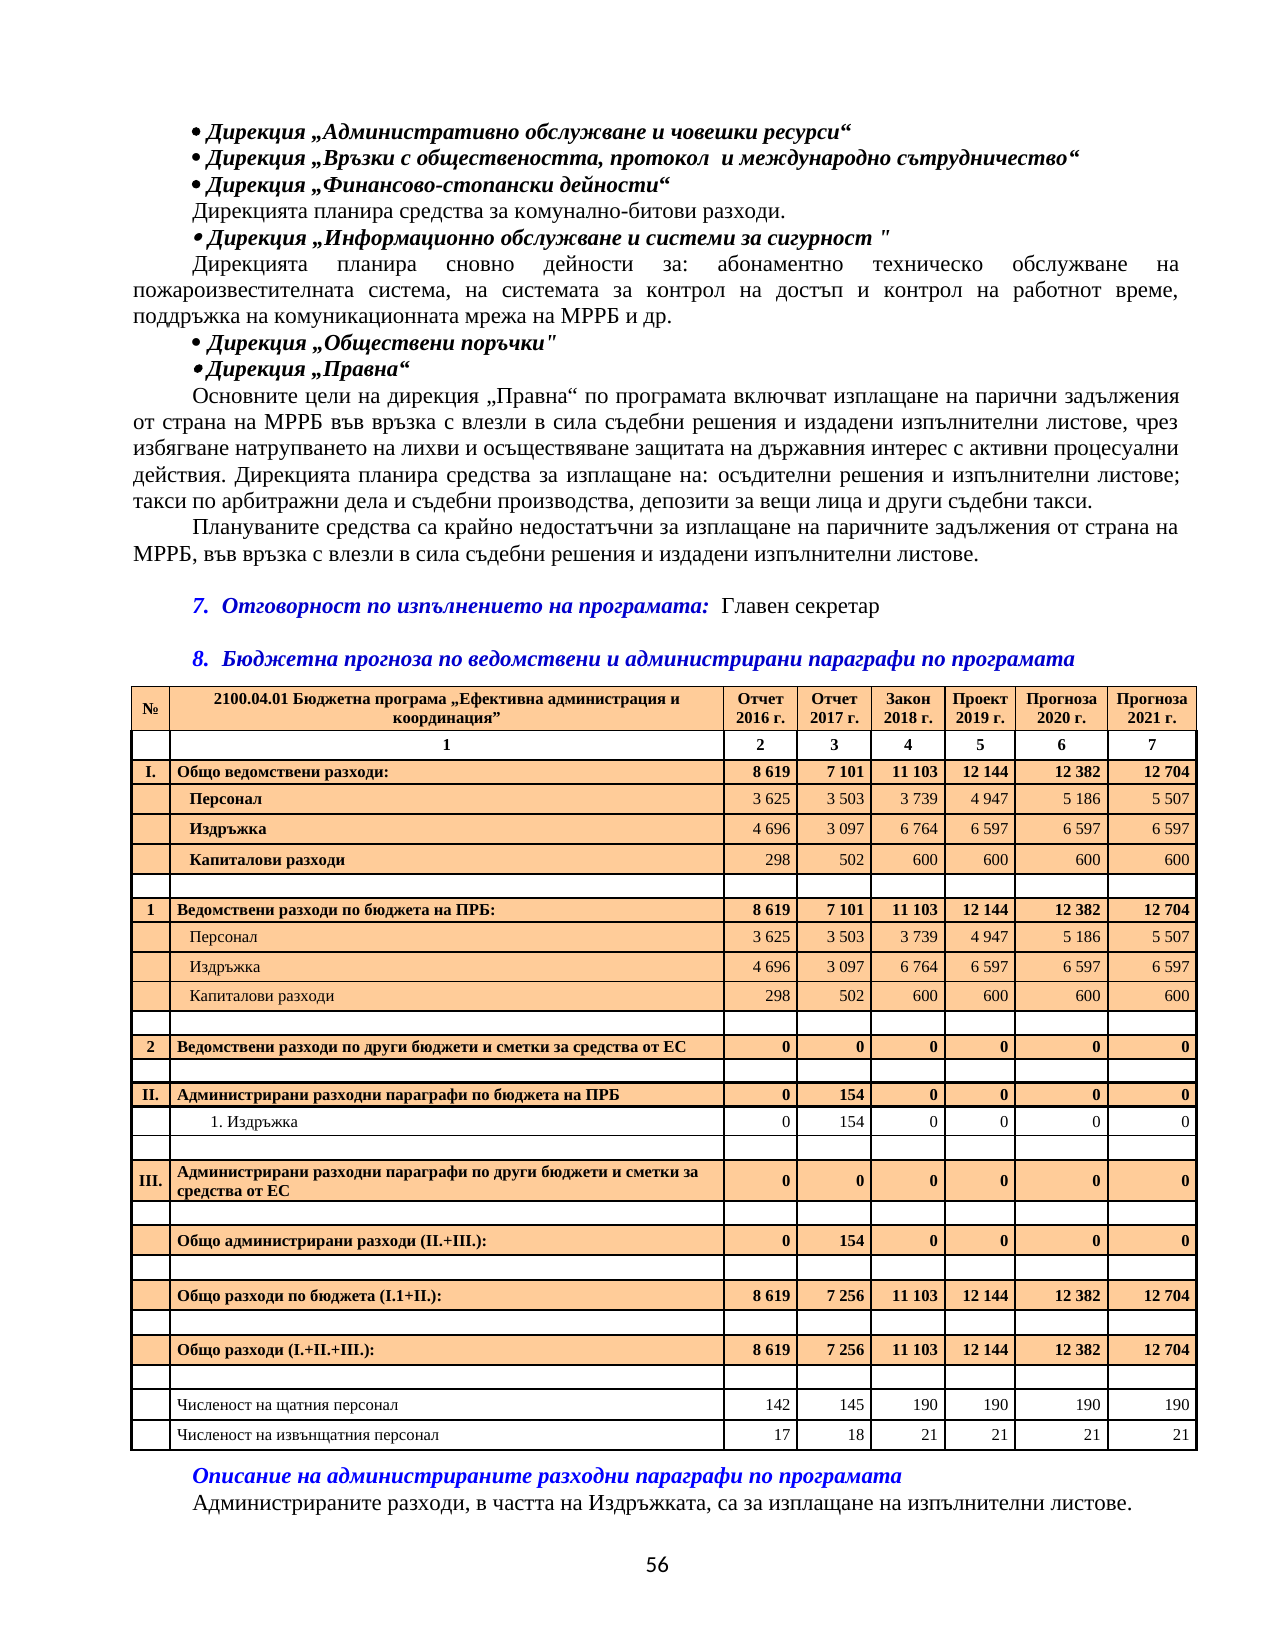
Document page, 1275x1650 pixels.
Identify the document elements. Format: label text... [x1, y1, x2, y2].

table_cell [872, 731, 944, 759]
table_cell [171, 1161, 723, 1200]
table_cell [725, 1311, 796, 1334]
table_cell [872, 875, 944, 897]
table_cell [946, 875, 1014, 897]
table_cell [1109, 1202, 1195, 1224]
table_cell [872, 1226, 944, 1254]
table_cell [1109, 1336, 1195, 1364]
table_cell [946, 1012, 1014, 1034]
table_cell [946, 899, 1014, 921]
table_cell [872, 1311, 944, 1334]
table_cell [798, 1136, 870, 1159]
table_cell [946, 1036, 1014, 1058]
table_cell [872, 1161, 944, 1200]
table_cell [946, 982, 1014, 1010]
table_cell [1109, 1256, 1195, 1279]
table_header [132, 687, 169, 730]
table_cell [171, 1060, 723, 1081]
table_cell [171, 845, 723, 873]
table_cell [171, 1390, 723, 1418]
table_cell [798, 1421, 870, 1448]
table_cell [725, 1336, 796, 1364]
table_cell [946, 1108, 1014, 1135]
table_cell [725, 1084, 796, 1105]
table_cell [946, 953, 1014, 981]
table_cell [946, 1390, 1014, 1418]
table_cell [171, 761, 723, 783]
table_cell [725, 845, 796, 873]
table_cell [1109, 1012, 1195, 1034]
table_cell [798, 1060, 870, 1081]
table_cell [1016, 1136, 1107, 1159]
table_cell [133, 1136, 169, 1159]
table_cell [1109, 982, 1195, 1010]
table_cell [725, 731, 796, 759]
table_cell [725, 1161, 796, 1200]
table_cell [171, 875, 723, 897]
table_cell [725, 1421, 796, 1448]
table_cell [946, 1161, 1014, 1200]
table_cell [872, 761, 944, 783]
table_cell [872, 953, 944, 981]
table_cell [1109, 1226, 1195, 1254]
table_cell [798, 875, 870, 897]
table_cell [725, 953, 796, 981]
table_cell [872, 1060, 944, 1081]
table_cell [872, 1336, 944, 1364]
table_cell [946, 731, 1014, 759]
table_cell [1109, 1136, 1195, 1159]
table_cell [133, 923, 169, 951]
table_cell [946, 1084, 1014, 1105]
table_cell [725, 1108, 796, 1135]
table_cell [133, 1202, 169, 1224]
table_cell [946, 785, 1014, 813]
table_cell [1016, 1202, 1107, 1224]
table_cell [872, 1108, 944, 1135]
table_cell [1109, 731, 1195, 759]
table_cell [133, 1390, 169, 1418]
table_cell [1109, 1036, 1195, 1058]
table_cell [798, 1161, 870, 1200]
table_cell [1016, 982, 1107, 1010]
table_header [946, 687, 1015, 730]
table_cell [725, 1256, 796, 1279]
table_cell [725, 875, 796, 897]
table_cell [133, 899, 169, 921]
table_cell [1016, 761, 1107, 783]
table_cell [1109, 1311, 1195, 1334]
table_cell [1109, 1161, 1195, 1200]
list Дирекцията планира сновно дейности за: абонаментно техническо обслужване на пожароизвестителната система, на системата за контрол на достъп и контрол на работнот време, поддръжка на комуникационната мрежа на МРРБ и др. [133, 250, 1181, 329]
list Дирекция „Информационно обслужване и системи за сигурност " [133, 223, 1181, 250]
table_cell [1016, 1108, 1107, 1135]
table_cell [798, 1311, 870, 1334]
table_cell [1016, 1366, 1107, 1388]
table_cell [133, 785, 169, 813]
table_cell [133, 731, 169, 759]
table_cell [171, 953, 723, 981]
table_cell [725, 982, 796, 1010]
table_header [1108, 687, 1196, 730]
list Бюджетна прогноза по ведомствени и администрирани параграфи по програмата [133, 645, 1181, 672]
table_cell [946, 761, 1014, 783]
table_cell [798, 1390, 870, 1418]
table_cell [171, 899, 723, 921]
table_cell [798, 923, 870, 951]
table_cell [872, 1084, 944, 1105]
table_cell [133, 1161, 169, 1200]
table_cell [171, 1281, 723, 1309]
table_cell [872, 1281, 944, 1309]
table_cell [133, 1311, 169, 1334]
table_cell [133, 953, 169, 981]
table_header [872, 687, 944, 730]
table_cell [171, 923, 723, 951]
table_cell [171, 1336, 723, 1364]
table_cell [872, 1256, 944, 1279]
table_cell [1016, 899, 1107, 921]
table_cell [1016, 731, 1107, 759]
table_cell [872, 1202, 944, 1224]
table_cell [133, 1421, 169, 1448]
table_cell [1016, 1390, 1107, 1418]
text Основните цели на дирекция „Правна“ по програмата включват изплащане на парични задължения от страна на МРРБ във връзка с влезли в сила съдебни решения и издадени изпълнителни листове, чрез избягване натрупването на лихви и осъществяване защитата на държавния интерес с активни процесуални действия. Дирекцията планира средства за изплащане на: осъдителни решения и изпълнителни листове; такси по арбитражни дела и съдебни производства, депозити за вещи лица и други съдебни такси. [133, 382, 1181, 513]
list Дирекция „Административно обслужване и човешки ресурси“ [133, 118, 1181, 144]
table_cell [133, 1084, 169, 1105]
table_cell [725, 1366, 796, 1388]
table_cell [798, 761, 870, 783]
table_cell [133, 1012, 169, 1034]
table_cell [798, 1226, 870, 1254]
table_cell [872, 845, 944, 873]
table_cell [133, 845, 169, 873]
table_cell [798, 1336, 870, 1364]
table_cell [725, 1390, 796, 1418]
list Дирекция „Финансово-стопански дейности“ [133, 171, 1181, 197]
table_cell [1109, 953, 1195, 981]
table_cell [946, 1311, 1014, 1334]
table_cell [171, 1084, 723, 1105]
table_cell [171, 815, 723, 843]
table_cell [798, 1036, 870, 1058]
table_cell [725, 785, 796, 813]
list Отговорност по изпълнението на програмата: Главен секретар [192, 592, 1181, 619]
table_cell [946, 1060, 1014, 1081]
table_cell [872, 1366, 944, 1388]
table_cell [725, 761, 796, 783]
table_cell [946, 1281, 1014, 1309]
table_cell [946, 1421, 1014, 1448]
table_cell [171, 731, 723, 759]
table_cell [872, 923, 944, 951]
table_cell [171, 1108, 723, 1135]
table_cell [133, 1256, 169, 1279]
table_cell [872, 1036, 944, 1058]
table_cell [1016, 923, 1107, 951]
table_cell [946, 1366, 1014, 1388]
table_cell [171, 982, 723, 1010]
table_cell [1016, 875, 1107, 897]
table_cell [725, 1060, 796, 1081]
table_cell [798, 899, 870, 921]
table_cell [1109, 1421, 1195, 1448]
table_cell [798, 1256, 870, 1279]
list Описание на администрираните разходни параграфи по програмата [133, 1463, 1181, 1489]
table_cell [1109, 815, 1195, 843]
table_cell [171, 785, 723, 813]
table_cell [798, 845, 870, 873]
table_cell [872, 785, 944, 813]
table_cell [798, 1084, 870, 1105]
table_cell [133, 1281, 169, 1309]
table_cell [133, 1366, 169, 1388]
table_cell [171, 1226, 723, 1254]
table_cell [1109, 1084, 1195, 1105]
list Дирекция „Връзки с обществеността, протокол и международно сътрудничество“ [133, 144, 1181, 171]
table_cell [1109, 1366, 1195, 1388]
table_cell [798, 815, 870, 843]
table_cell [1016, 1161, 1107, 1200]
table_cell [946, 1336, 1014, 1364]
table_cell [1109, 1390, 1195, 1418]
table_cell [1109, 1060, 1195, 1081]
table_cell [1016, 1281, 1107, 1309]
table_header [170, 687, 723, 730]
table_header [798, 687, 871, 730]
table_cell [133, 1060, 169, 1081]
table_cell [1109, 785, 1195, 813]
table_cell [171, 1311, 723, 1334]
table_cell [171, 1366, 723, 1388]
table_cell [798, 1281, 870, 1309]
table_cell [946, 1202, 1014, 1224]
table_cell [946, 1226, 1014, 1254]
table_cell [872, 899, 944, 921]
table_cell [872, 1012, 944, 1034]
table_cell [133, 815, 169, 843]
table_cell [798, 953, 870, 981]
list Администрираните разходи, в частта на Издръжката, са за изплащане на изпълнителни листове. [133, 1489, 1181, 1515]
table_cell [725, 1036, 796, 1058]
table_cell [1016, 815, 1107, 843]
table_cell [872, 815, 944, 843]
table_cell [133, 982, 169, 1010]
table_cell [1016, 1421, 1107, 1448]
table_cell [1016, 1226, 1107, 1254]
text Дирекцията планира средства за комунално-битови разходи. [133, 197, 1181, 223]
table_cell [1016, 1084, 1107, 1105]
list Дирекция „Правна“ [133, 355, 1181, 382]
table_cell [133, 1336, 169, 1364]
list Дирекция „Обществени поръчки" [192, 329, 1181, 355]
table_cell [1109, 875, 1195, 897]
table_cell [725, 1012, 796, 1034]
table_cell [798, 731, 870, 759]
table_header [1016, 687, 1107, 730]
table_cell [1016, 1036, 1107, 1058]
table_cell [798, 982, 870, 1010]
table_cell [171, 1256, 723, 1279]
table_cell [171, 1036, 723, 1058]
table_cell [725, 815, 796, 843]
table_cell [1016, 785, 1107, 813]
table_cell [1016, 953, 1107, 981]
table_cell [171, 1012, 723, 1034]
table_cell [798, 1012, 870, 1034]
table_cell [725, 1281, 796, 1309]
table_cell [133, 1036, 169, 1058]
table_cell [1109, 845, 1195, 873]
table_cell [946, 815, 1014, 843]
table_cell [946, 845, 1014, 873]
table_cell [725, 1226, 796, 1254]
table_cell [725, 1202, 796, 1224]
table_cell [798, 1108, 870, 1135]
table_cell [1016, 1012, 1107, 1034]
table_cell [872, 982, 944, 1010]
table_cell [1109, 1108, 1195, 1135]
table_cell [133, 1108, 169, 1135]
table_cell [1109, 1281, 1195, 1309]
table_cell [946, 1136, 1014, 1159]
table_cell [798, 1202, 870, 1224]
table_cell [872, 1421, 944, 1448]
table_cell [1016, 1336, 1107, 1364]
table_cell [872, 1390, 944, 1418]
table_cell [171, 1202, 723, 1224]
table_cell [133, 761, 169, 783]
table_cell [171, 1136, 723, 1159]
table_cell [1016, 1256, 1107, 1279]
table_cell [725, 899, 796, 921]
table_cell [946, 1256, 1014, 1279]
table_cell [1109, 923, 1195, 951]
text Плануваните средства са крайно недостатъчни за изплащане на паричните задължения от страна на МРРБ, във връзка с влезли в сила съдебни решения и издадени изпълнителни листове. [133, 513, 1181, 566]
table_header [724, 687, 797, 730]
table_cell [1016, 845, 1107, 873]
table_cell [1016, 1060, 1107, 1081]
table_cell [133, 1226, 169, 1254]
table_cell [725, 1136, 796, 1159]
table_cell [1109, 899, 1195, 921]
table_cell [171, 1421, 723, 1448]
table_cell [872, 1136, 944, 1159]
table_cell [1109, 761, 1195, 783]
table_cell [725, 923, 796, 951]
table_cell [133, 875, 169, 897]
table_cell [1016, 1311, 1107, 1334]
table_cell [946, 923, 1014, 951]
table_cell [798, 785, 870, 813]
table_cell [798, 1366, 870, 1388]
